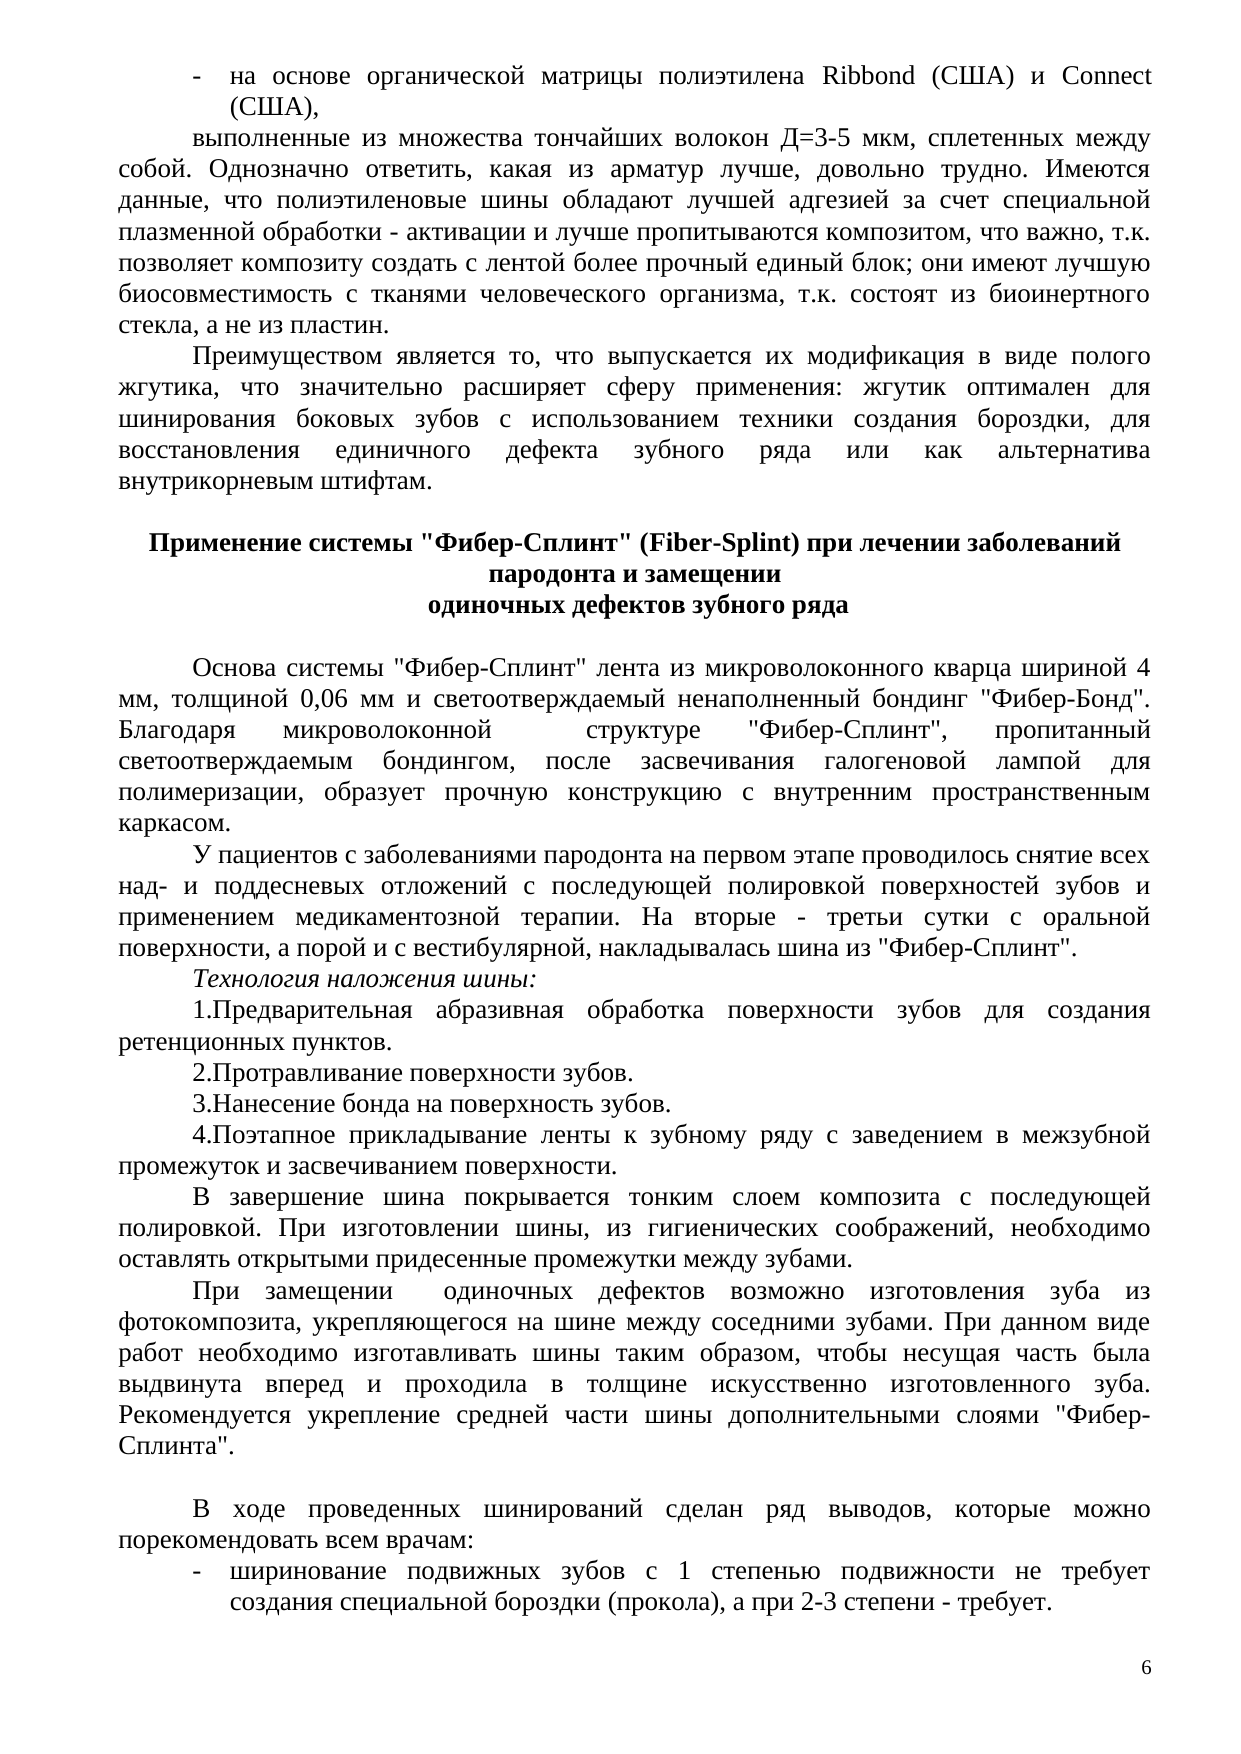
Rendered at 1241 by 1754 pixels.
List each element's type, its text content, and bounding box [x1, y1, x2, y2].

text 3.Нанесение бонда на поверхность зубов. [118, 1087, 1152, 1118]
list ширинование подвижных зубов с 1 степенью подвижности не требует создания специальной бороздки (прокола), а при 2-3 степени - требует. [192, 1554, 1152, 1616]
text 4.Поэтапное прикладывание ленты к зубному ряду с заведением в межзубной промежуток и засвечиванием поверхности. [118, 1118, 1152, 1180]
text В ходе проведенных шинирований сделан ряд выводов, которые можно порекомендовать всем врачам: [118, 1492, 1152, 1554]
text выполненные из множества тончайших волокон Д=3-5 мкм, сплетенных между собой. Однозначно ответить, какая из арматур лучше, довольно трудно. Имеются данные, что полиэтиленовые шины обладают лучшей адгезией за счет специальной плазменной обработки - активации и лучше пропитываются композитом, что важно, т.к. позволяет композиту создать с лентой более прочный единый блок; они имеют лучшую биосовместимость с тканями человеческого организма, т.к. состоят из биоинертного стекла, а не из пластин. [118, 121, 1152, 339]
text 1.Предварительная абразивная обработка поверхности зубов для создания ретенционных пунктов. [118, 993, 1152, 1056]
text В завершение шина покрывается тонким слоем композита с последующей полировкой. При изготовлении шины, из гигиенических соображений, необходимо оставлять открытыми придесенные промежутки между зубами. [118, 1180, 1152, 1274]
list на основе органической матрицы полиэтилена Ribbond (США) и Connect (США), [192, 59, 1152, 121]
text Основа системы "Фибер-Сплинт" лента из микроволоконного кварца шириной 4 мм, толщиной 0,06 мм и светоотверждаемый ненаполненный бондинг "Фибер-Бонд". Благодаря микроволоконной структуре "Фибер-Сплинт", пропитанный светоотверждаемым бондингом, после засвечивания галогеновой лампой для полимеризации, образует прочную конструкцию с внутренним пространственным каркасом. [118, 651, 1152, 838]
text Преимуществом является то, что выпускается их модификация в виде полого жгутика, что значительно расширяет сферу применения: жгутик оптимален для шинирования боковых зубов с использованием техники создания бороздки, для восстановления единичного дефекта зубного ряда или как альтернатива внутрикорневым штифтам. [118, 339, 1152, 495]
text одиночных дефектов зубного ряда [118, 588, 1152, 620]
text 2.Протравливание поверхности зубов. [118, 1056, 1152, 1087]
text При замещении одиночных дефектов возможно изготовления зуба из фотокомпозита, укрепляющегося на шине между соседними зубами. При данном виде работ необходимо изготавливать шины таким образом, чтобы несущая часть была выдвинута вперед и проходила в толщине искусственно изготовленного зуба. Рекомендуется укрепление средней части шины дополнительными слоями "Фибер-Сплинта". [118, 1274, 1152, 1461]
text Технология наложения шины: [118, 962, 1152, 993]
text Применение системы "Фибер-Сплинт" (Fiber-Splint) при лечении заболеваний пародонта и замещении [118, 526, 1152, 588]
text У пациентов с заболеваниями пародонта на первом этапе проводилось снятие всех над- и поддесневых отложений с последующей полировкой поверхностей зубов и применением медикаментозной терапии. На вторые - третьи сутки с оральной поверхности, а порой и с вестибулярной, накладывалась шина из "Фибер-Сплинт". [118, 838, 1152, 962]
